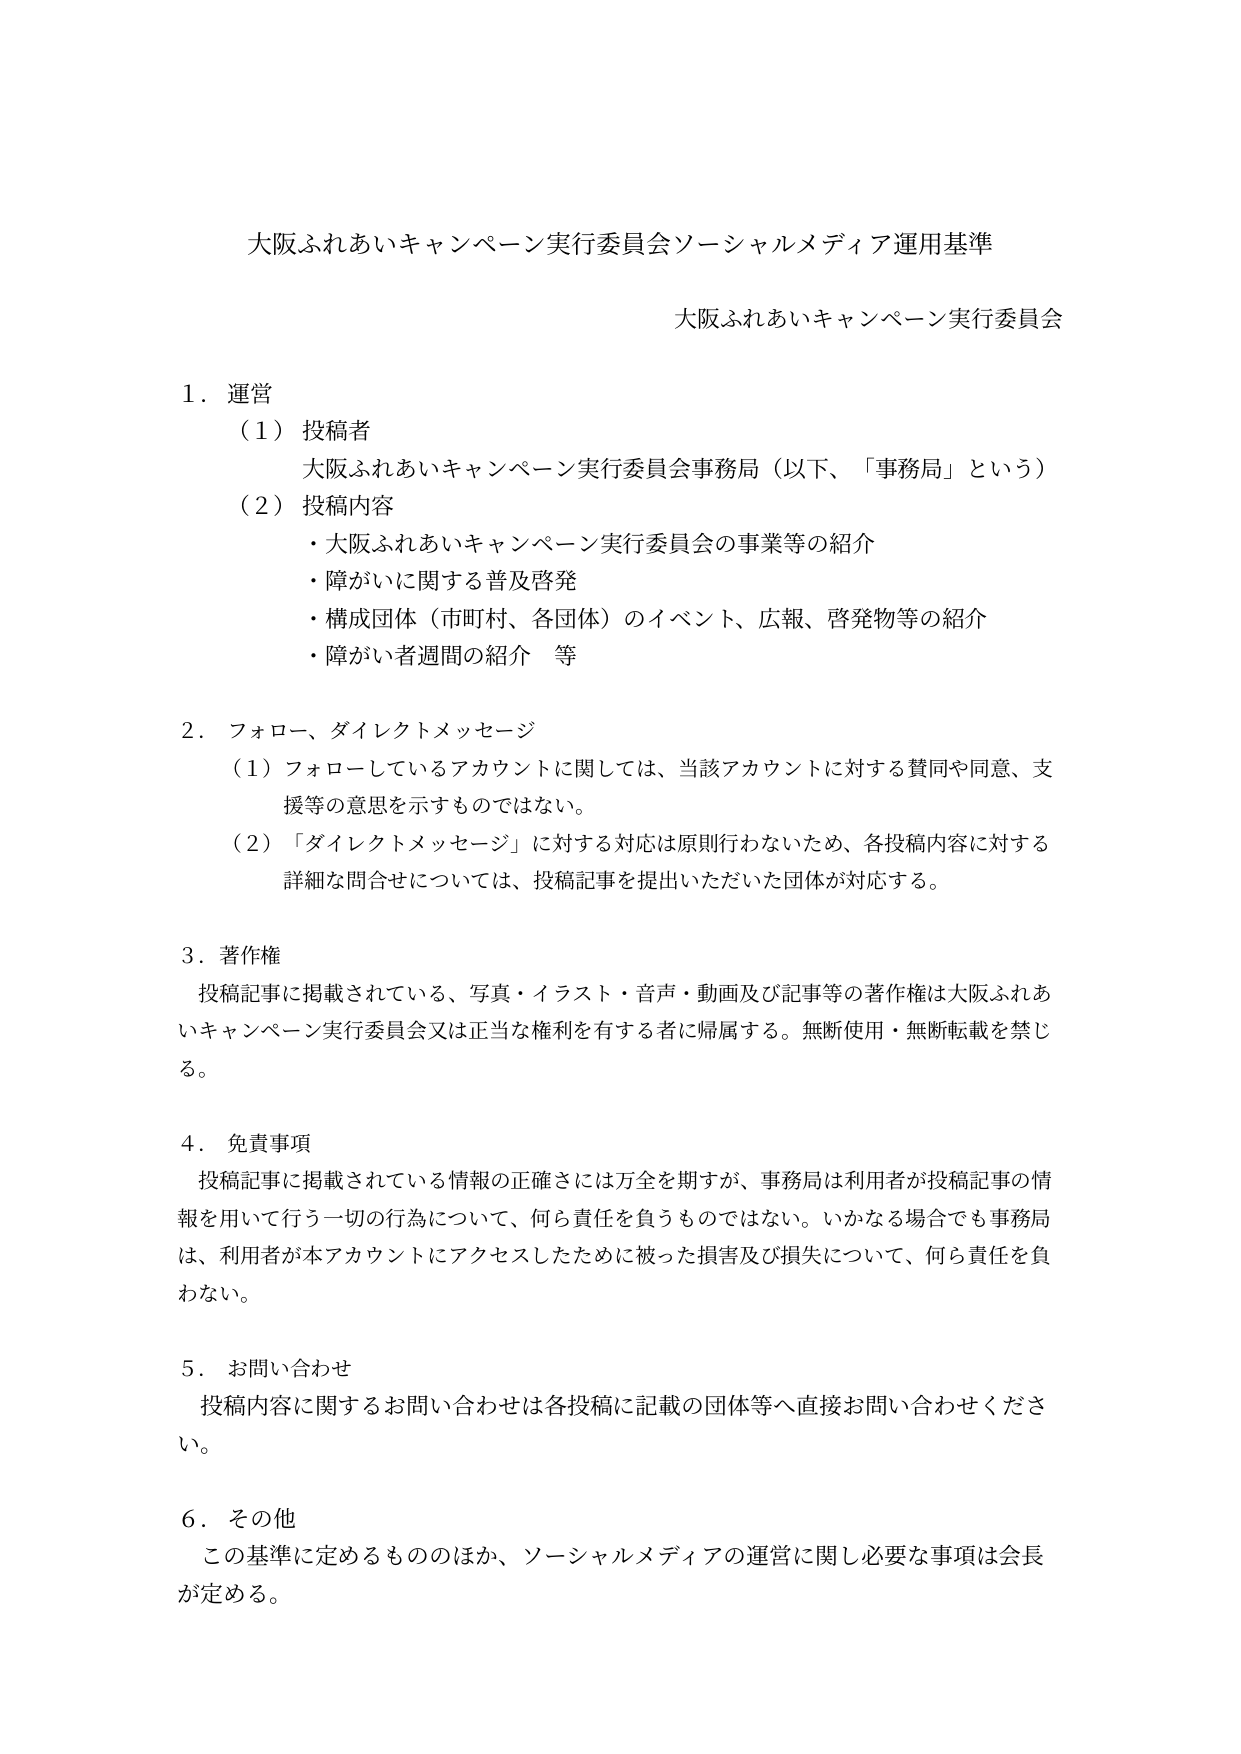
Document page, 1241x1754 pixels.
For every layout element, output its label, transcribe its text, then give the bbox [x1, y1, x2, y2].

list 運営 [177, 373, 1063, 411]
text 投稿内容に関するお問い合わせは各投稿に記載の団体等へ直接お問い合わせください。 [177, 1386, 1063, 1461]
list 免責事項 [177, 1123, 1063, 1161]
list ・構成団体（市町村、各団体）のイベント、広報、啓発物等の紹介 [302, 598, 1063, 636]
list ・大阪ふれあいキャンペーン実行委員会の事業等の紹介 [302, 523, 1063, 561]
text 大阪ふれあいキャンペーン実行委員会ソーシャルメディア運用基準 [177, 223, 1063, 261]
text 投稿記事に掲載されている情報の正確さには万全を期すが、事務局は利用者が投稿記事の情報を用いて行う一切の行為について、何ら責任を負うものではない。いかなる場合でも事務局は、利用者が本アカウントにアクセスしたために被った損害及び損失について、何ら責任を負わない。 [177, 1161, 1063, 1311]
list （２）「ダイレクトメッセージ」に対する対応は原則行わないため、各投稿内容に対する詳細な問合せについては、投稿記事を提出いただいた団体が対応する。 [221, 823, 1063, 898]
text 投稿記事に掲載されている、写真・イラスト・音声・動画及び記事等の著作権は大阪ふれあいキャンペーン実行委員会又は正当な権利を有する者に帰属する。無断使用・無断転載を禁じる。 [177, 973, 1063, 1086]
text 大阪ふれあいキャンペーン実行委員会 [177, 298, 1063, 336]
list 大阪ふれあいキャンペーン実行委員会事務局（以下、「事務局」という） [302, 448, 1063, 486]
text ３．著作権 [177, 936, 1063, 973]
list 投稿者 [227, 411, 1063, 448]
list フォロー、ダイレクトメッセージ [177, 711, 1063, 748]
list ・障がい者週間の紹介 等 [302, 636, 1063, 673]
list （１）フォローしているアカウントに関しては、当該アカウントに対する賛同や同意、支援等の意思を示すものではない。 [221, 748, 1063, 823]
text この基準に定めるもののほか、ソーシャルメディアの運営に関し必要な事項は会長が定める。 [177, 1536, 1063, 1611]
list その他 [177, 1498, 1063, 1536]
list 投稿内容 [227, 486, 1063, 523]
list お問い合わせ [177, 1348, 1063, 1386]
list ・障がいに関する普及啓発 [302, 561, 1063, 598]
